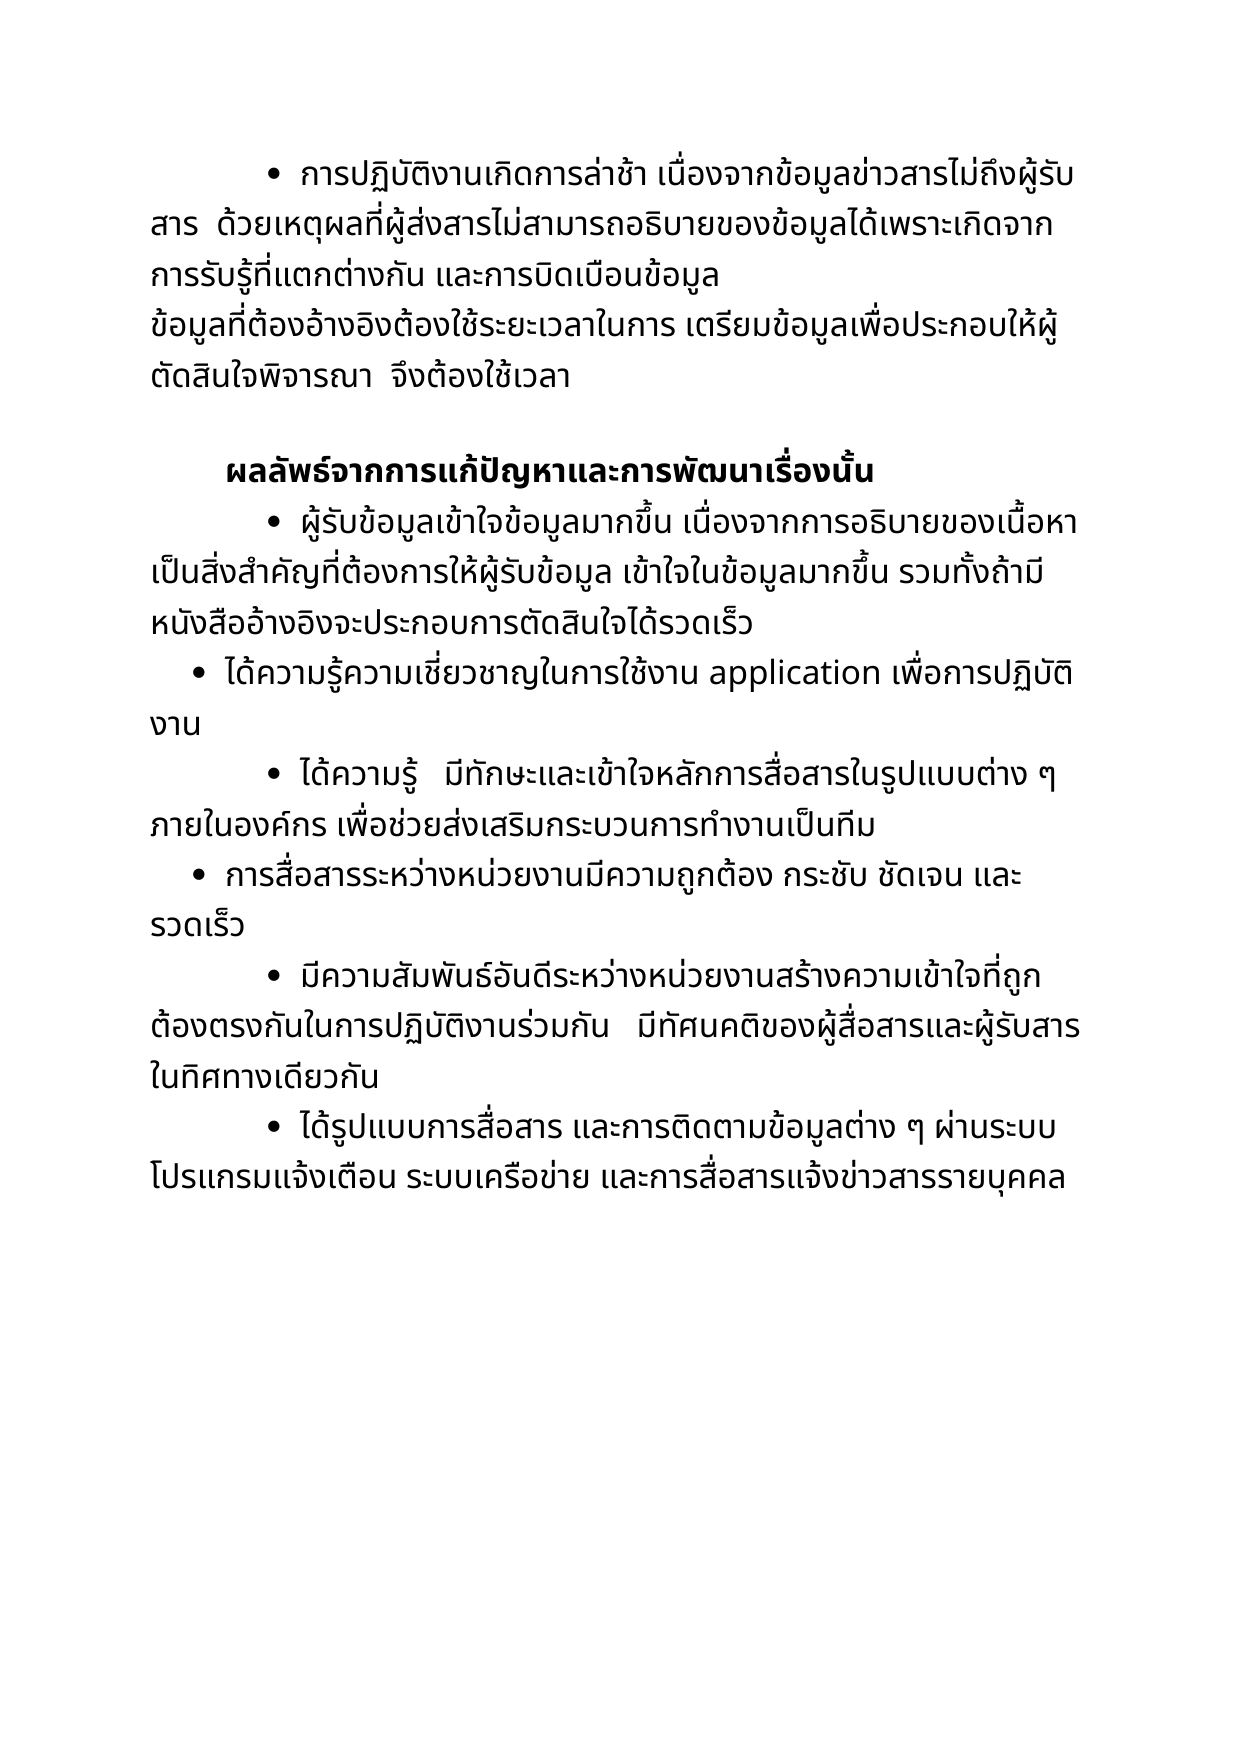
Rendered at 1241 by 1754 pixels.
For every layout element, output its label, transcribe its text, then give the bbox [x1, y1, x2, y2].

text ข้อมูลที่ต้องอ้างอิงต้องใช้ระยะเวลาในการ เตรียมข้อมูลเพื่อประกอบให้ผู้ตัดสินใจพิจารณา จึงต้องใช้เวลา [150, 301, 1090, 402]
list การปฏิบัติงานเกิดการล่าช้า เนื่องจากข้อมูลข่าวสารไม่ถึงผู้รับสาร ด้วยเหตุผลที่ผู้ส่งสารไม่สามารถอธิบายของข้อมูลได้เพราะเกิดจากการรับรู้ที่แตกต่างกัน และการบิดเบือนข้อมูล [150, 150, 1090, 301]
list มีความสัมพันธ์อันดีระหว่างหน่วยงานสร้างความเข้าใจที่ถูกต้องตรงกันในการปฏิบัติงานร่วมกัน มีทัศนคติของผู้สื่อสารและผู้รับสารในทิศทางเดียวกัน [150, 952, 1090, 1103]
list ได้ความรู้ มีทักษะและเข้าใจหลักการสื่อสารในรูปแบบต่าง ๆ ภายในองค์กร เพื่อช่วยส่งเสริมกระบวนการทำงานเป็นทีม [150, 750, 1090, 851]
list การสื่อสารระหว่างหน่วยงานมีความถูกต้อง กระชับ ชัดเจน และรวดเร็ว [150, 851, 1090, 952]
text ผลลัพธ์จากการแก้ปัญหาและการพัฒนาเรื่องนั้น [150, 447, 1090, 498]
list ได้ความรู้ความเชี่ยวชาญในการใช้งาน application เพื่อการปฏิบัติงาน [150, 649, 1090, 750]
list ผู้รับข้อมูลเข้าใจข้อมูลมากขึ้น เนื่องจากการอธิบายของเนื้อหาเป็นสิ่งสำคัญที่ต้องการให้ผู้รับข้อมูล เข้าใจในข้อมูลมากขึ้น รวมทั้งถ้ามีหนังสืออ้างอิงจะประกอบการตัดสินใจได้รวดเร็ว [150, 498, 1090, 649]
list ได้รูปแบบการสื่อสาร และการติดตามข้อมูลต่าง ๆ ผ่านระบบโปรแกรมแจ้งเตือน ระบบเครือข่าย และการสื่อสารแจ้งข่าวสารรายบุคคล [150, 1103, 1090, 1204]
